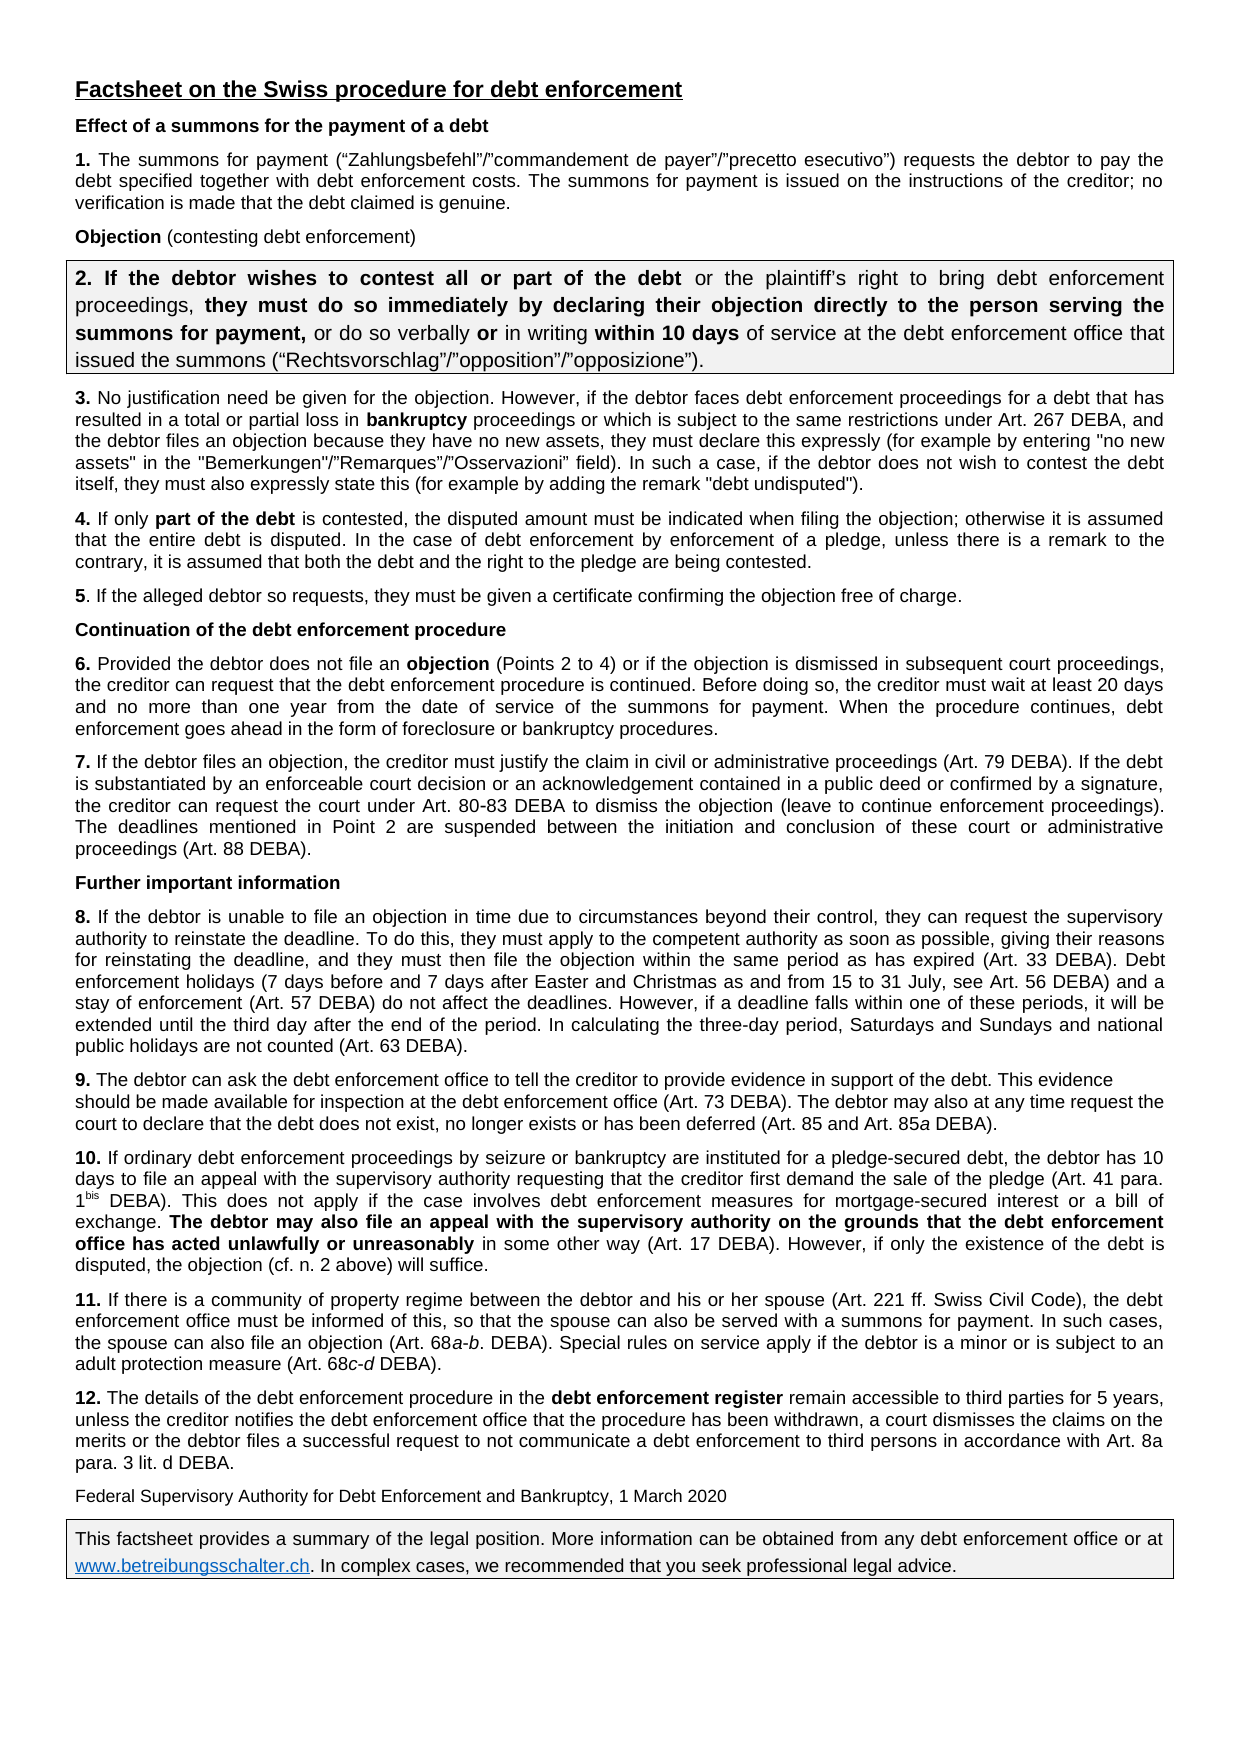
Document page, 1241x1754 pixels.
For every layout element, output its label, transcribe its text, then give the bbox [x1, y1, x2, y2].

text Effect of a summons for the payment of a debt [75, 114, 1165, 136]
text 9. The debtor can ask the debt enforcement office to tell the creditor to provide evidence in support of the debt. This evidence should be made available for inspection at the debt enforcement office (Art. 73 DEBA). The debtor may also at any time request the court to declare that the debt does not exist, no longer exists or has been deferred (Art. 85 and Art. 85a DEBA). [75, 1069, 1165, 1134]
text 12. The details of the debt enforcement procedure in the debt enforcement register remain accessible to third parties for 5 years, unless the creditor notifies the debt enforcement office that the procedure has been withdrawn, a court dismisses the claims on the merits or the debtor files a successful request to not communicate a debt enforcement to third persons in accordance with Art. 8a para. 3 lit. d DEBA. [75, 1387, 1165, 1473]
text 1. The summons for payment (“Zahlungsbefehl”/”commandement de payer”/”precetto esecutivo”) requests the debtor to pay the debt specified together with debt enforcement costs. The summons for payment is issued on the instructions of the creditor; no verification is made that the debt claimed is genuine. [75, 149, 1165, 213]
text This factsheet provides a summary of the legal position. More information can be obtained from any debt enforcement office or at www.betreibungsschalter.ch. In complex cases, we recommended that you seek professional legal advice. [67, 1520, 1173, 1578]
text 4. If only part of the debt is contested, the disputed amount must be indicated when filing the objection; otherwise it is assumed that the entire debt is disputed. In the case of debt enforcement by enforcement of a pledge, unless there is a remark to the contrary, it is assumed that both the debt and the right to the pledge are being contested. [75, 507, 1165, 572]
text Further important information [75, 872, 1165, 893]
text Continuation of the debt enforcement procedure [75, 618, 1165, 640]
text 8. If the debtor is unable to file an objection in time due to circumstances beyond their control, they can request the supervisory authority to reinstate the deadline. To do this, they must apply to the competent authority as soon as possible, giving their reasons for reinstating the deadline, and they must then file the objection within the same period as has expired (Art. 33 DEBA). Debt enforcement holidays (7 days before and 7 days after Easter and Christmas as and from 15 to 31 July, see Art. 56 DEBA) and a stay of enforcement (Art. 57 DEBA) do not affect the deadlines. However, if a deadline falls within one of these periods, it will be extended until the third day after the end of the period. In calculating the three-day period, Saturdays and Sundays and national public holidays are not counted (Art. 63 DEBA). [75, 906, 1165, 1057]
text 3. No justification need be given for the objection. However, if the debtor faces debt enforcement proceedings for a debt that has resulted in a total or partial loss in bankruptcy proceedings or which is subject to the same restrictions under Art. 267 DEBA, and the debtor files an objection because they have no new assets, they must declare this expressly (for example by entering "no new assets" in the "Bemerkungen"/”Remarques”/”Osservazioni” field). In such a case, if the debtor does not wish to contest the debt itself, they must also expressly state this (for example by adding the remark "debt undisputed"). [75, 387, 1165, 495]
text Federal Supervisory Authority for Debt Enforcement and Bankruptcy, 1 March 2020 [75, 1486, 1165, 1506]
text 10. If ordinary debt enforcement proceedings by seizure or bankruptcy are instituted for a pledge-secured debt, the debtor has 10 days to file an appeal with the supervisory authority requesting that the creditor first demand the sale of the pledge (Art. 41 para. 1bis DEBA). This does not apply if the case involves debt enforcement measures for mortgage-secured interest or a bill of exchange. The debtor may also file an appeal with the supervisory authority on the grounds that the debt enforcement office has acted unlawfully or unreasonably in some other way (Art. 17 DEBA). However, if only the existence of the debt is disputed, the objection (cf. n. 2 above) will suffice. [75, 1146, 1165, 1276]
text 2. If the debtor wishes to contest all or part of the debt or the plaintiff’s right to bring debt enforcement proceedings, they must do so immediately by declaring their objection directly to the person serving the summons for payment, or do so verbally or in writing within 10 days of service at the debt enforcement office that issued the summons (“Rechtsvorschlag”/”opposition”/”opposizione”). [67, 261, 1173, 373]
text Factsheet on the Swiss procedure for debt enforcement [75, 75, 1165, 102]
text 5. If the alleged debtor so requests, they must be given a certificate confirming the objection free of charge. [75, 584, 1165, 606]
text Objection (contesting debt enforcement) [75, 226, 1165, 247]
text 11. If there is a community of property regime between the debtor and his or her spouse (Art. 221 ff. Swiss Civil Code), the debt enforcement office must be informed of this, so that the spouse can also be served with a summons for payment. In such cases, the spouse can also file an objection (Art. 68a-b. DEBA). Special rules on service apply if the debtor is a minor or is subject to an adult protection measure (Art. 68c-d DEBA). [75, 1288, 1165, 1374]
text 6. Provided the debtor does not file an objection (Points 2 to 4) or if the objection is dismissed in subsequent court proceedings, the creditor can request that the debt enforcement procedure is continued. Before doing so, the creditor must wait at least 20 days and no more than one year from the date of service of the summons for payment. When the procedure continues, debt enforcement goes ahead in the form of foreclosure or bankruptcy procedures. [75, 653, 1165, 739]
text 7. If the debtor files an objection, the creditor must justify the claim in civil or administrative proceedings (Art. 79 DEBA). If the debt is substantiated by an enforceable court decision or an acknowledgement contained in a public deed or confirmed by a signature, the creditor can request the court under Art. 8083 DEBA to dismiss the objection (leave to continue enforcement proceedings). The deadlines mentioned in Point 2 are suspended between the initiation and conclusion of these court or administrative proceedings (Art. 88 DEBA). [75, 751, 1165, 859]
